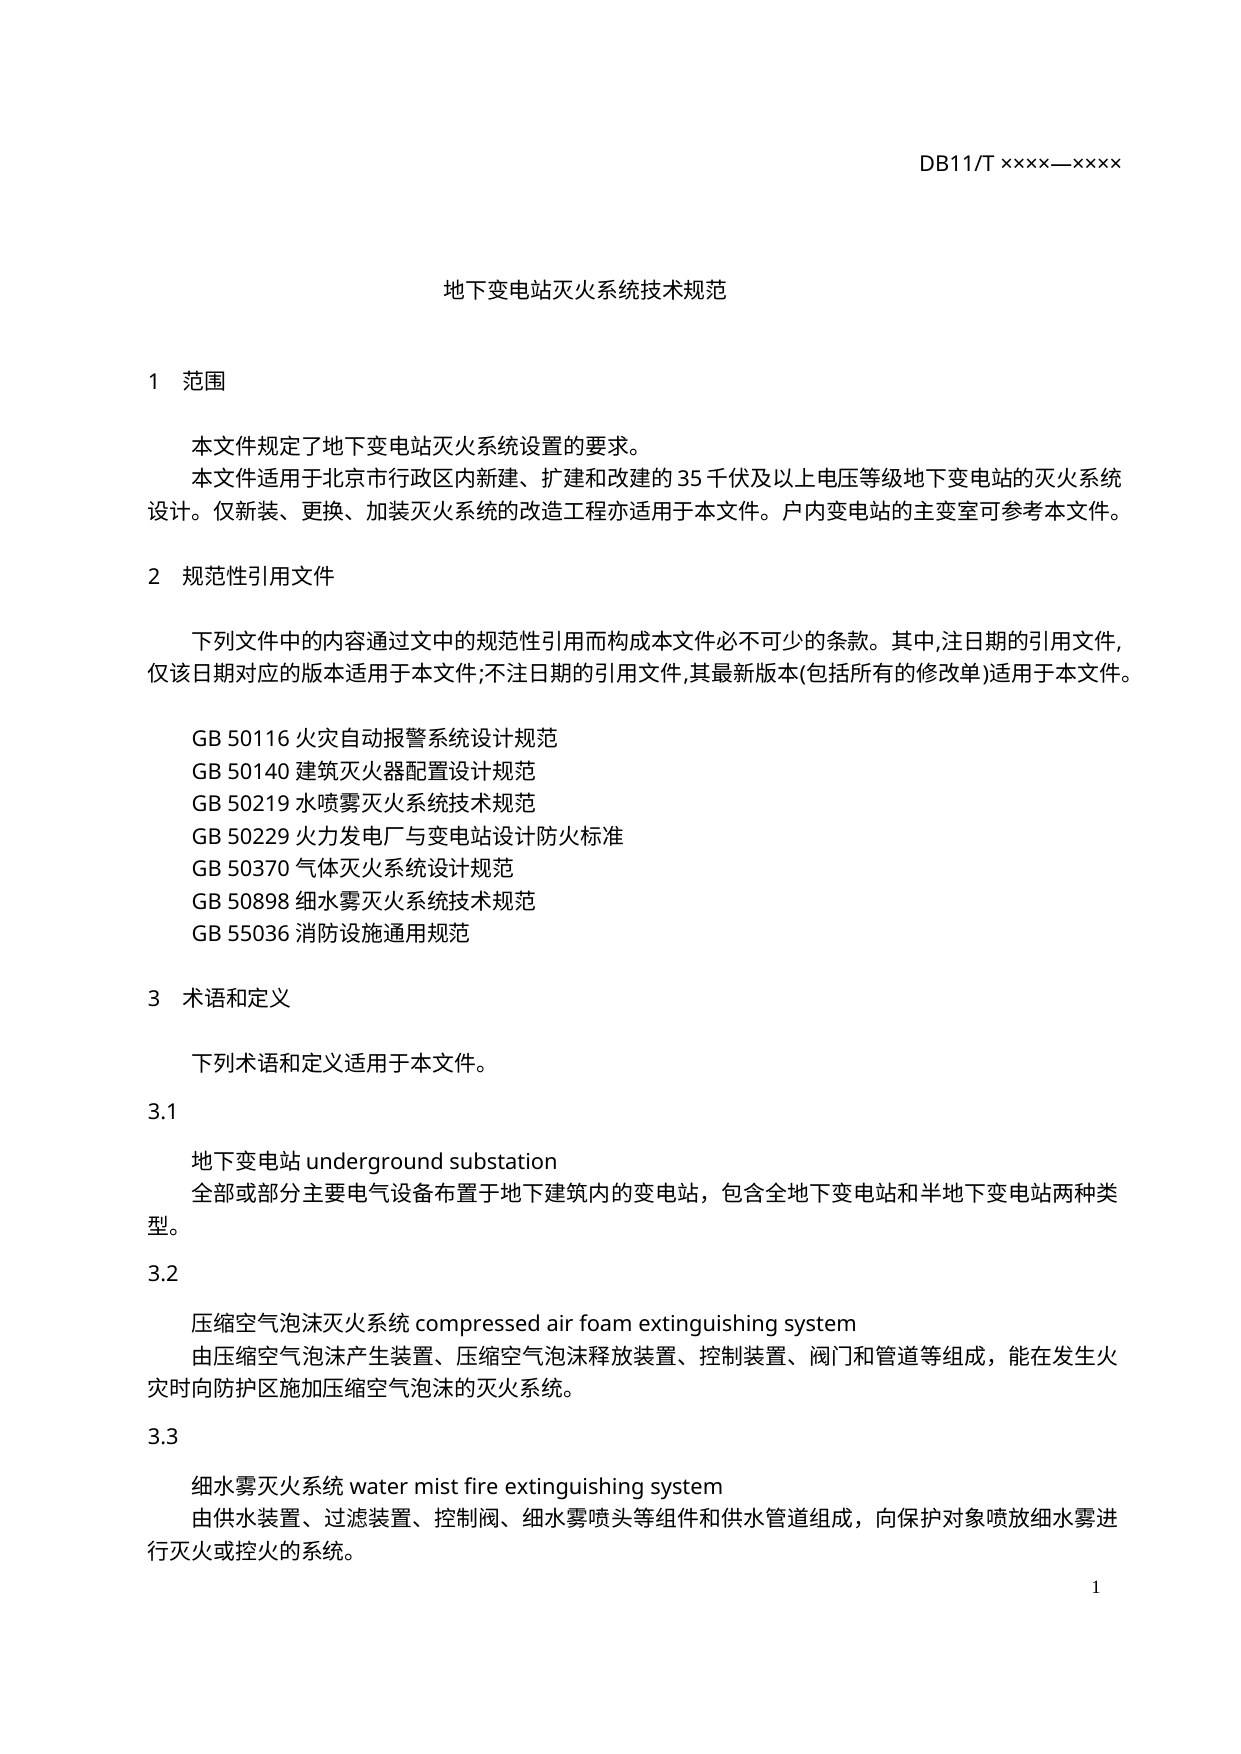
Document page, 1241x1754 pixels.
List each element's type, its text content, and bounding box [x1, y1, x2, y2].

text 术语和定义 [148, 981, 1122, 1013]
text 下列文件中的内容通过文中的规范性引用而构成本文件必不可少的条款。其中,注日期的引用文件,仅该日期对应的版本适用于本文件;不注日期的引用文件,其最新版本(包括所有的修改单)适用于本文件。 [148, 623, 1122, 721]
text GB 50219 水喷雾灭火系统技术规范 [148, 786, 1122, 818]
text 由压缩空气泡沫产生装置、压缩空气泡沫释放装置、控制装置、阀门和管道等组成，能在发生火灾时向防护区施加压缩空气泡沫的灭火系统。 [148, 1338, 1122, 1403]
text GB 50140 建筑灭火器配置设计规范 [148, 753, 1122, 786]
text GB 50898 细水雾灭火系统技术规范 [148, 883, 1122, 916]
list 3.1 [148, 1094, 1122, 1127]
text 下列术语和定义适用于本文件。 [148, 1046, 1122, 1078]
text 范围 [148, 363, 1122, 396]
text 本文件规定了地下变电站灭火系统设置的要求。 [148, 428, 1122, 461]
text 细水雾灭火系统 water mist fire extinguishing system [148, 1468, 1122, 1501]
text 规范性引用文件 [148, 558, 1122, 591]
text 全部或部分主要电气设备布置于地下建筑内的变电站，包含全地下变电站和半地下变电站两种类型。 [148, 1176, 1122, 1241]
text GB 55036 消防设施通用规范 [148, 916, 1122, 948]
text 压缩空气泡沫灭火系统 compressed air foam extinguishing system [148, 1306, 1122, 1338]
text 由供水装置、过滤装置、控制阀、细水雾喷头等组件和供水管道组成，向保护对象喷放细水雾进行灭火或控火的系统。 [148, 1501, 1122, 1566]
text 地下变电站 underground substation [148, 1143, 1122, 1176]
list 3.3 [148, 1419, 1122, 1452]
text GB 50229 火力发电厂与变电站设计防火标准 [148, 818, 1122, 851]
text GB 50370 气体灭火系统设计规范 [148, 851, 1122, 883]
text 本文件适用于北京市行政区内新建、扩建和改建的35千伏及以上电压等级地下变电站的灭火系统设计。仅新装、更换、加装灭火系统的改造工程亦适用于本文件。户内变电站的主变室可参考本文件。 [148, 461, 1122, 526]
list 3.2 [148, 1257, 1122, 1289]
text GB 50116 火灾自动报警系统设计规范 [148, 721, 1122, 753]
